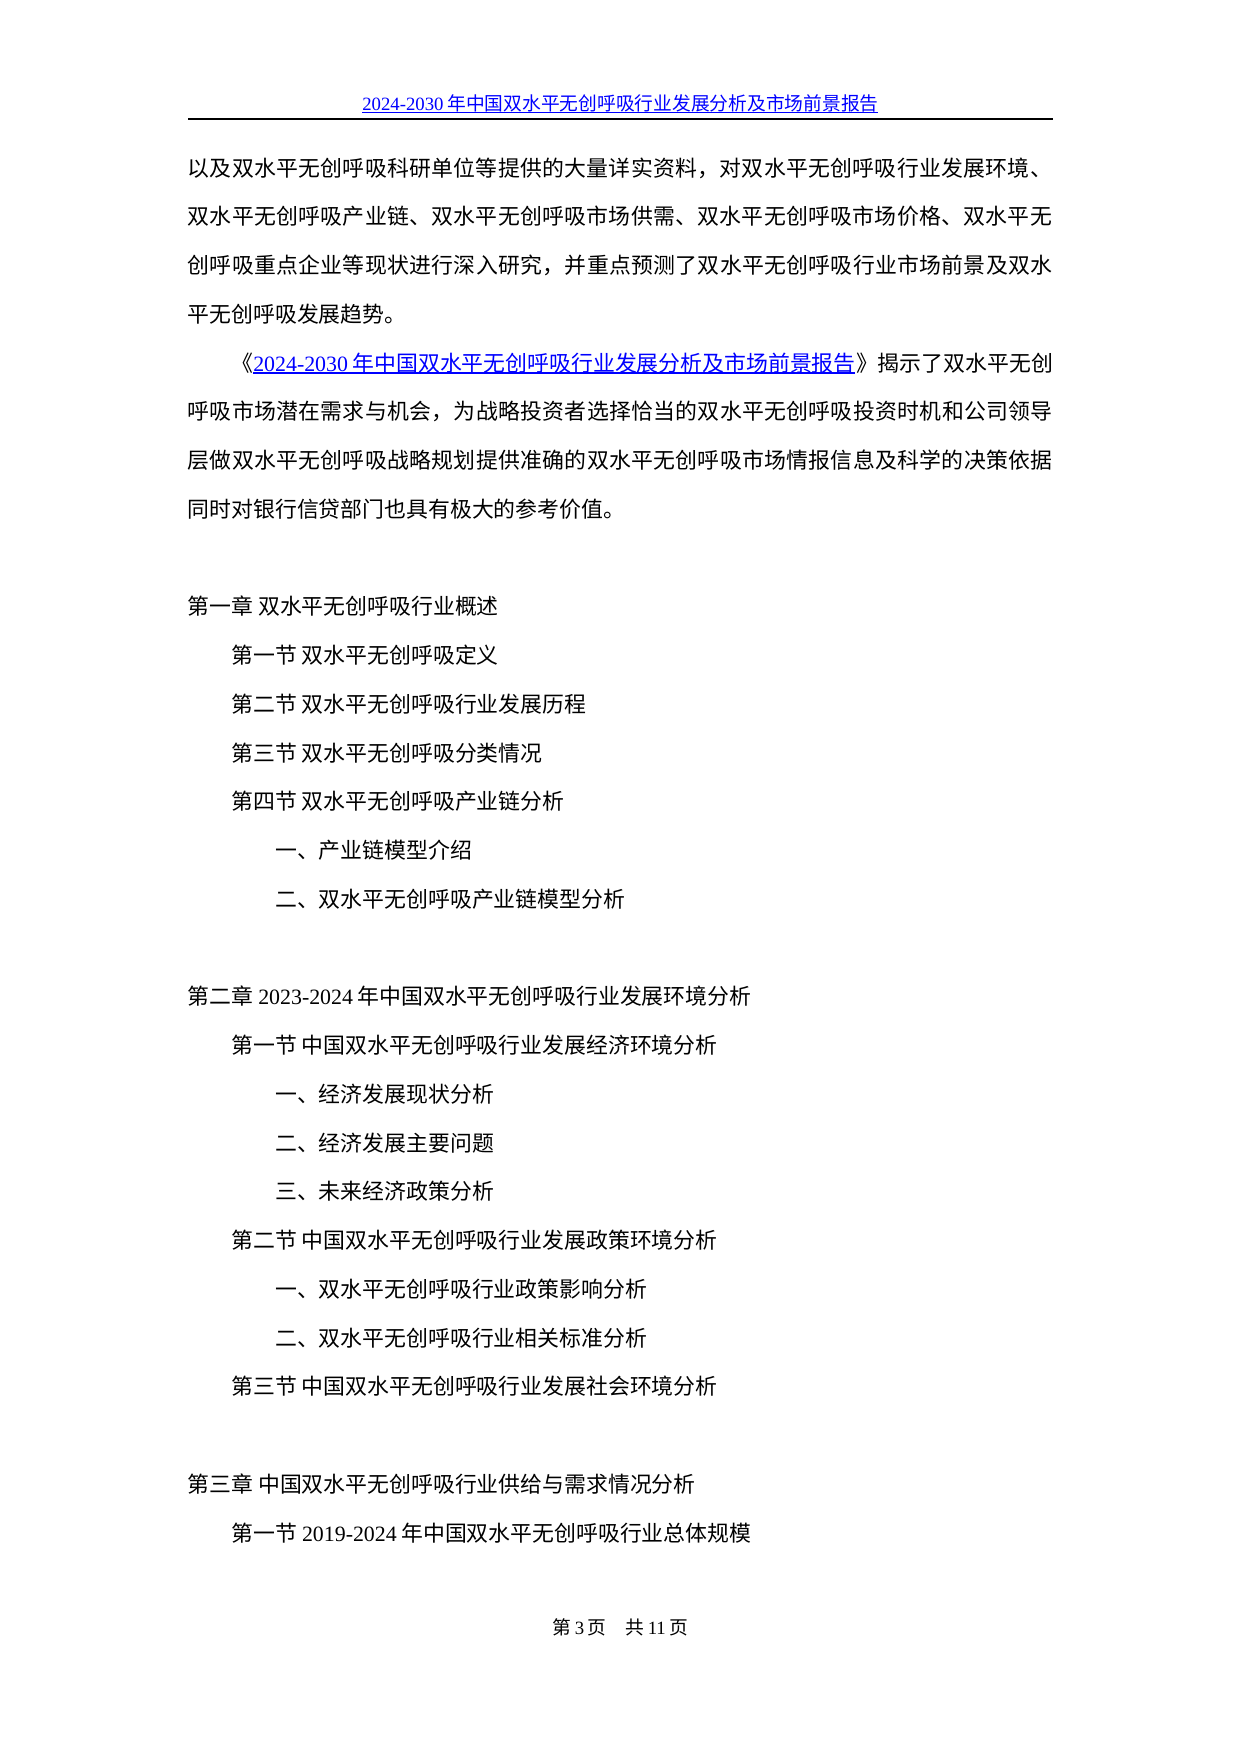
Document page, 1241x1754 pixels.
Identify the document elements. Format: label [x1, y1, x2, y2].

text [187, 150, 1053, 1548]
